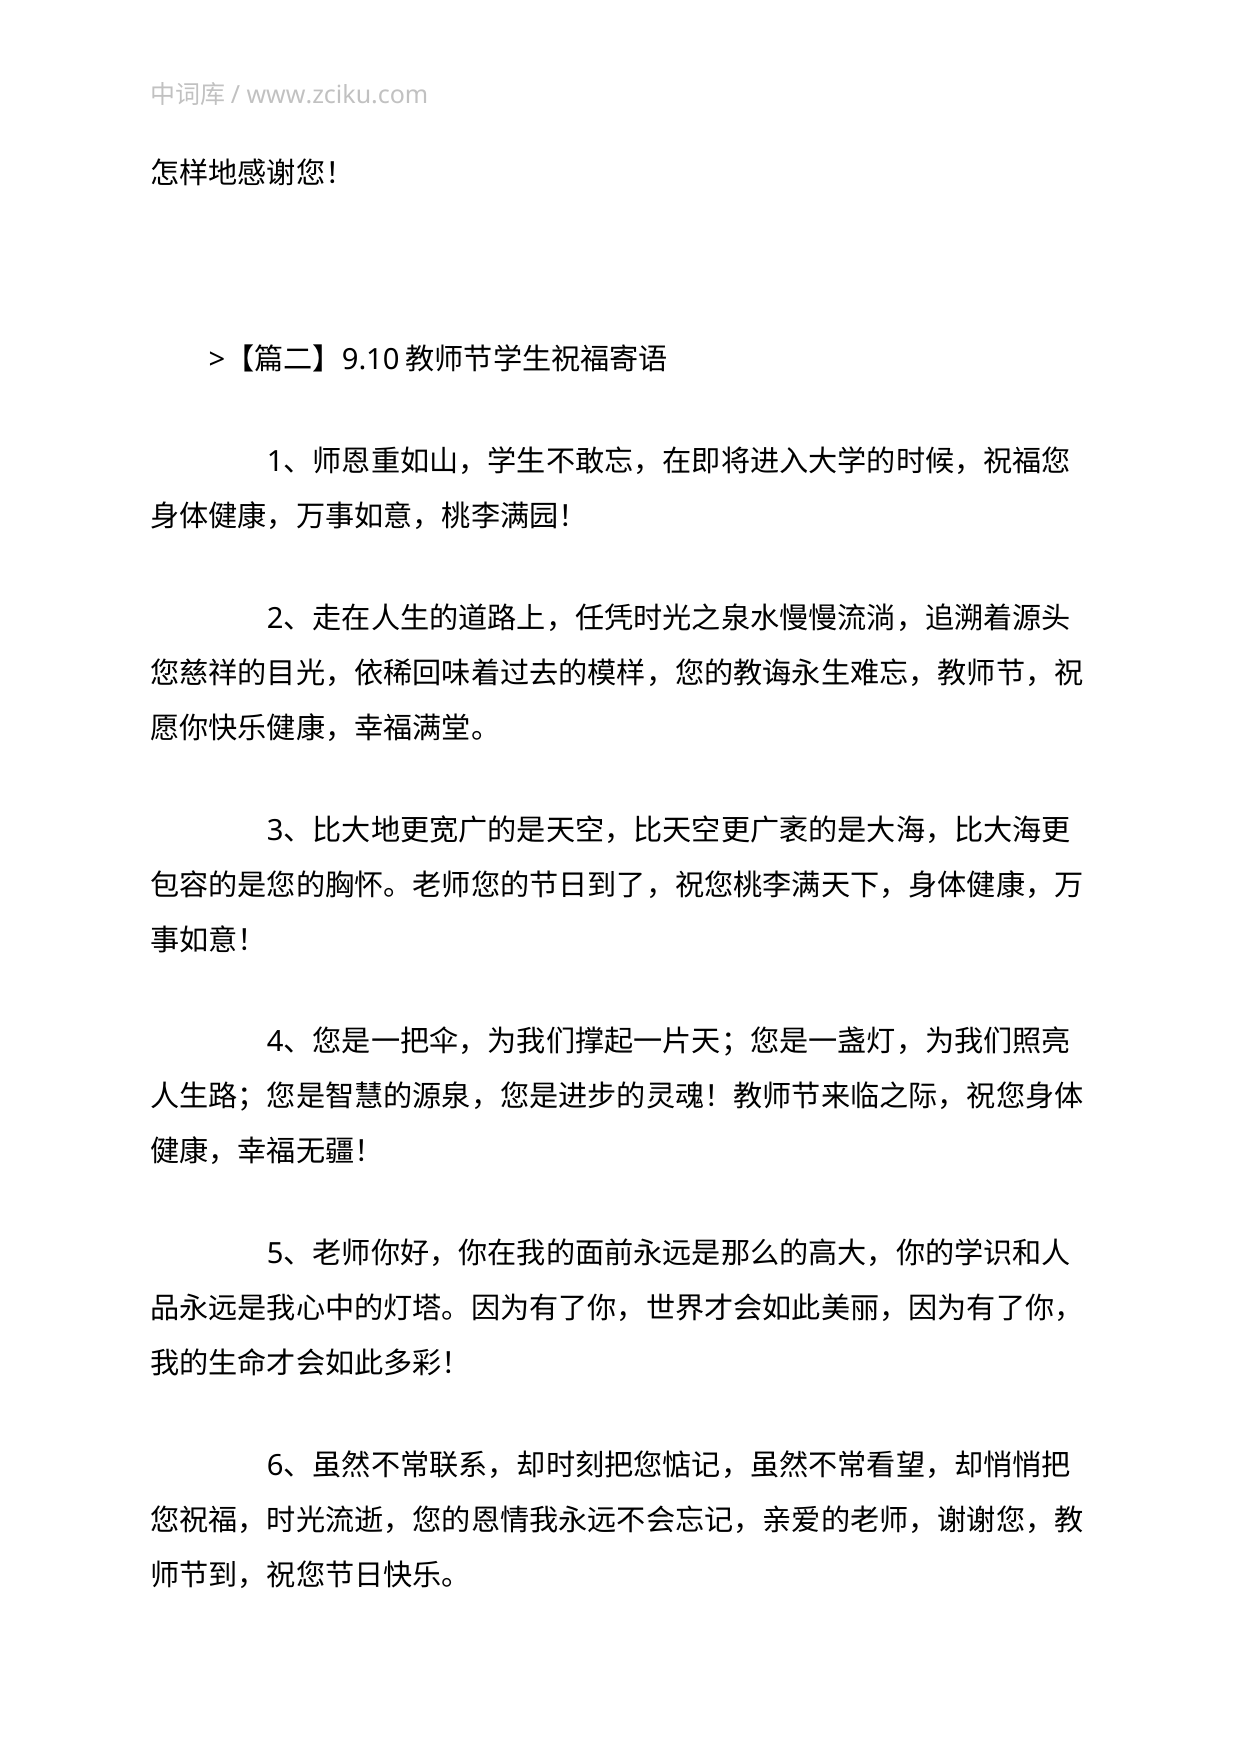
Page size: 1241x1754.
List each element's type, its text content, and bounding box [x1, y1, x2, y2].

text 6、虽然不常联系，却时刻把您惦记，虽然不常看望，却悄悄把您祝福，时光流逝，您的恩情我永远不会忘记，亲爱的老师，谢谢您，教师节到，祝您节日快乐。 [150, 1441, 1090, 1593]
text 2、走在人生的道路上，任凭时光之泉水慢慢流淌，追溯着源头您慈祥的目光，依稀回味着过去的模样，您的教诲永生难忘，教师节，祝愿你快乐健康，幸福满堂。 [150, 595, 1090, 747]
text 1、师恩重如山，学生不敢忘，在即将进入大学的时候，祝福您身体健康，万事如意，桃李满园！ [150, 438, 1090, 535]
text 5、老师你好，你在我的面前永远是那么的高大，你的学识和人品永远是我心中的灯塔。因为有了你，世界才会如此美丽，因为有了你，我的生命才会如此多彩！ [150, 1230, 1090, 1382]
text 4、您是一把伞，为我们撑起一片天；您是一盏灯，为我们照亮人生路；您是智慧的源泉，您是进步的灵魂！教师节来临之际，祝您身体健康，幸福无疆！ [150, 1018, 1090, 1170]
text 3、比大地更宽广的是天空，比天空更广袤的是大海，比大海更包容的是您的胸怀。老师您的节日到了，祝您桃李满天下，身体健康，万事如意！ [150, 806, 1090, 958]
text >【篇二】9.10教师节学生祝福寄语 [150, 336, 1090, 378]
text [150, 150, 1090, 192]
